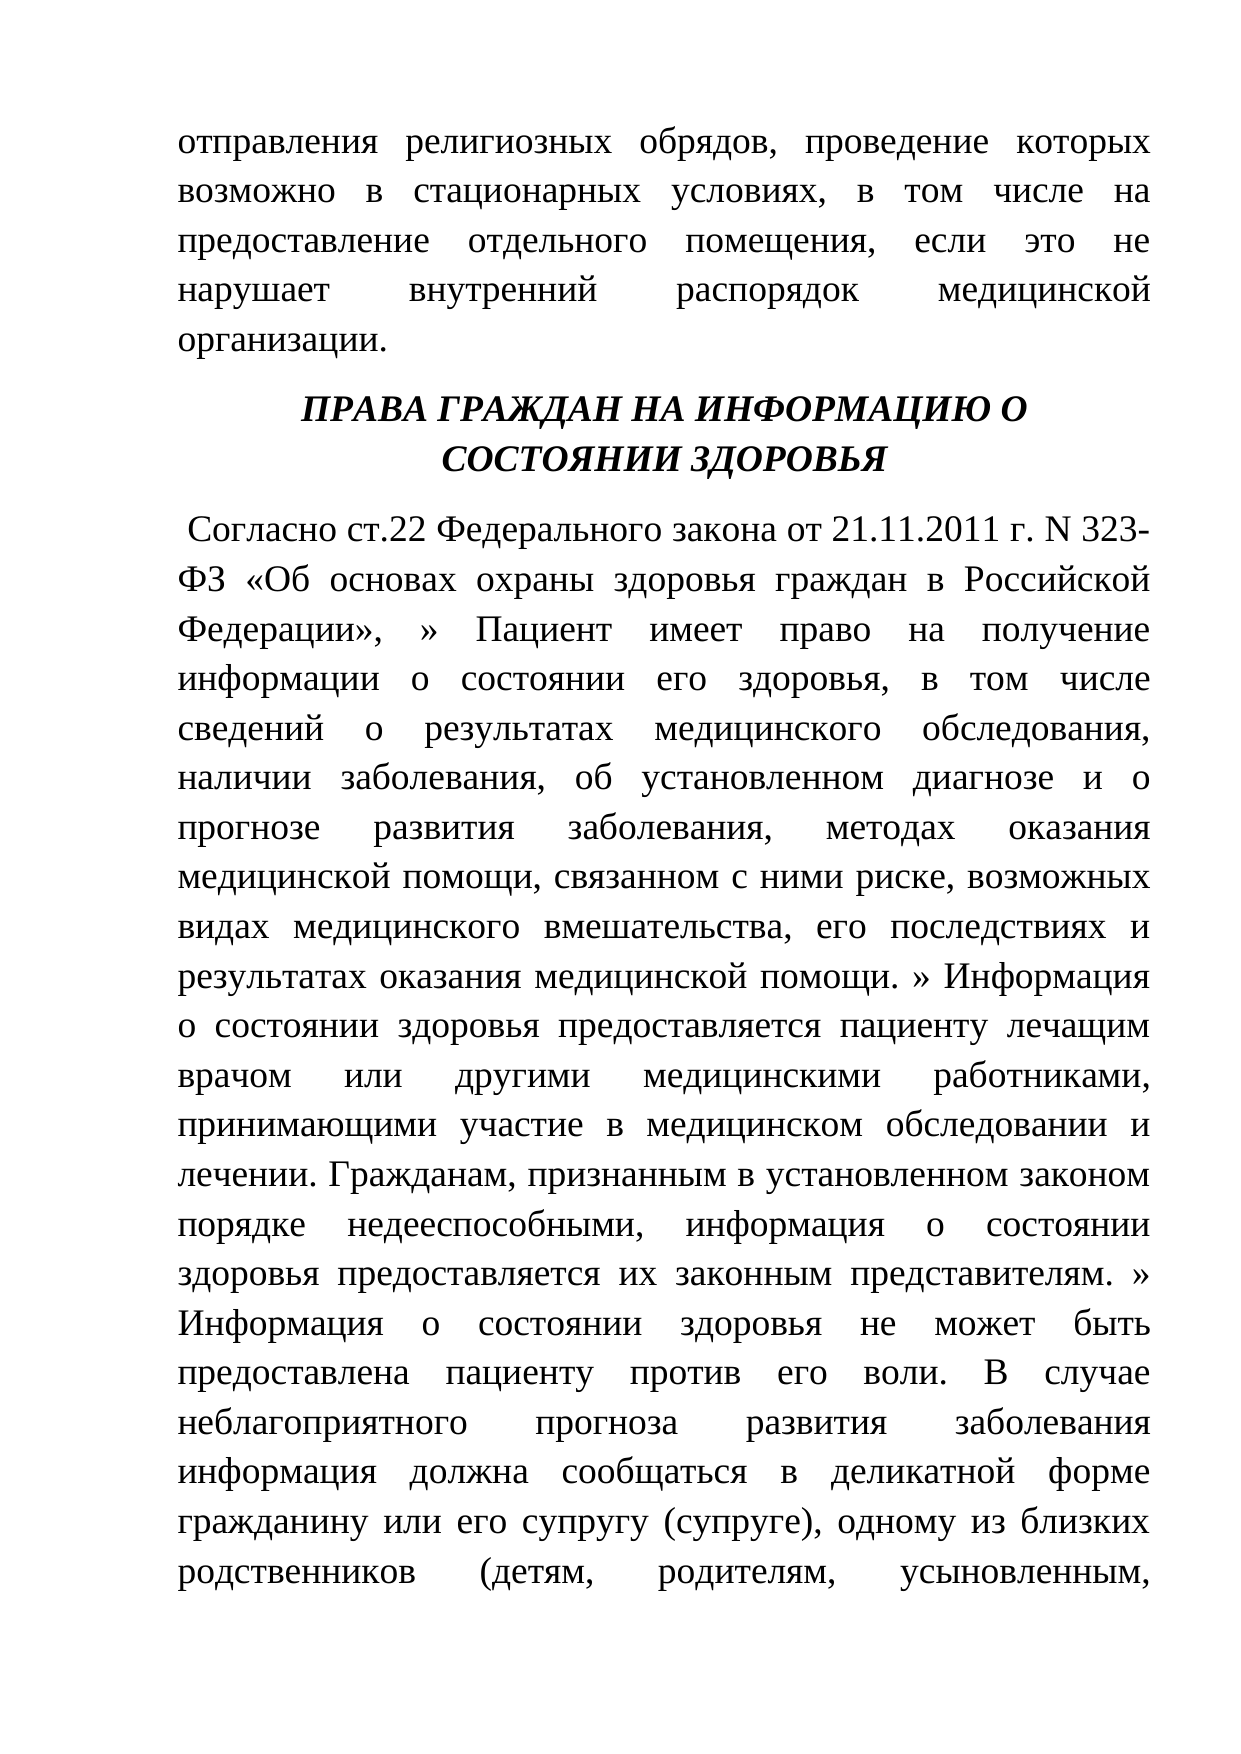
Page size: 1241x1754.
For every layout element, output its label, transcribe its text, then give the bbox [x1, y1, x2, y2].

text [177, 118, 1152, 359]
text ПРАВА ГРАЖДАН НА ИНФОРМАЦИЮ О СОСТОЯНИИ ЗДОРОВЬЯ [177, 387, 1152, 479]
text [177, 507, 1152, 1591]
